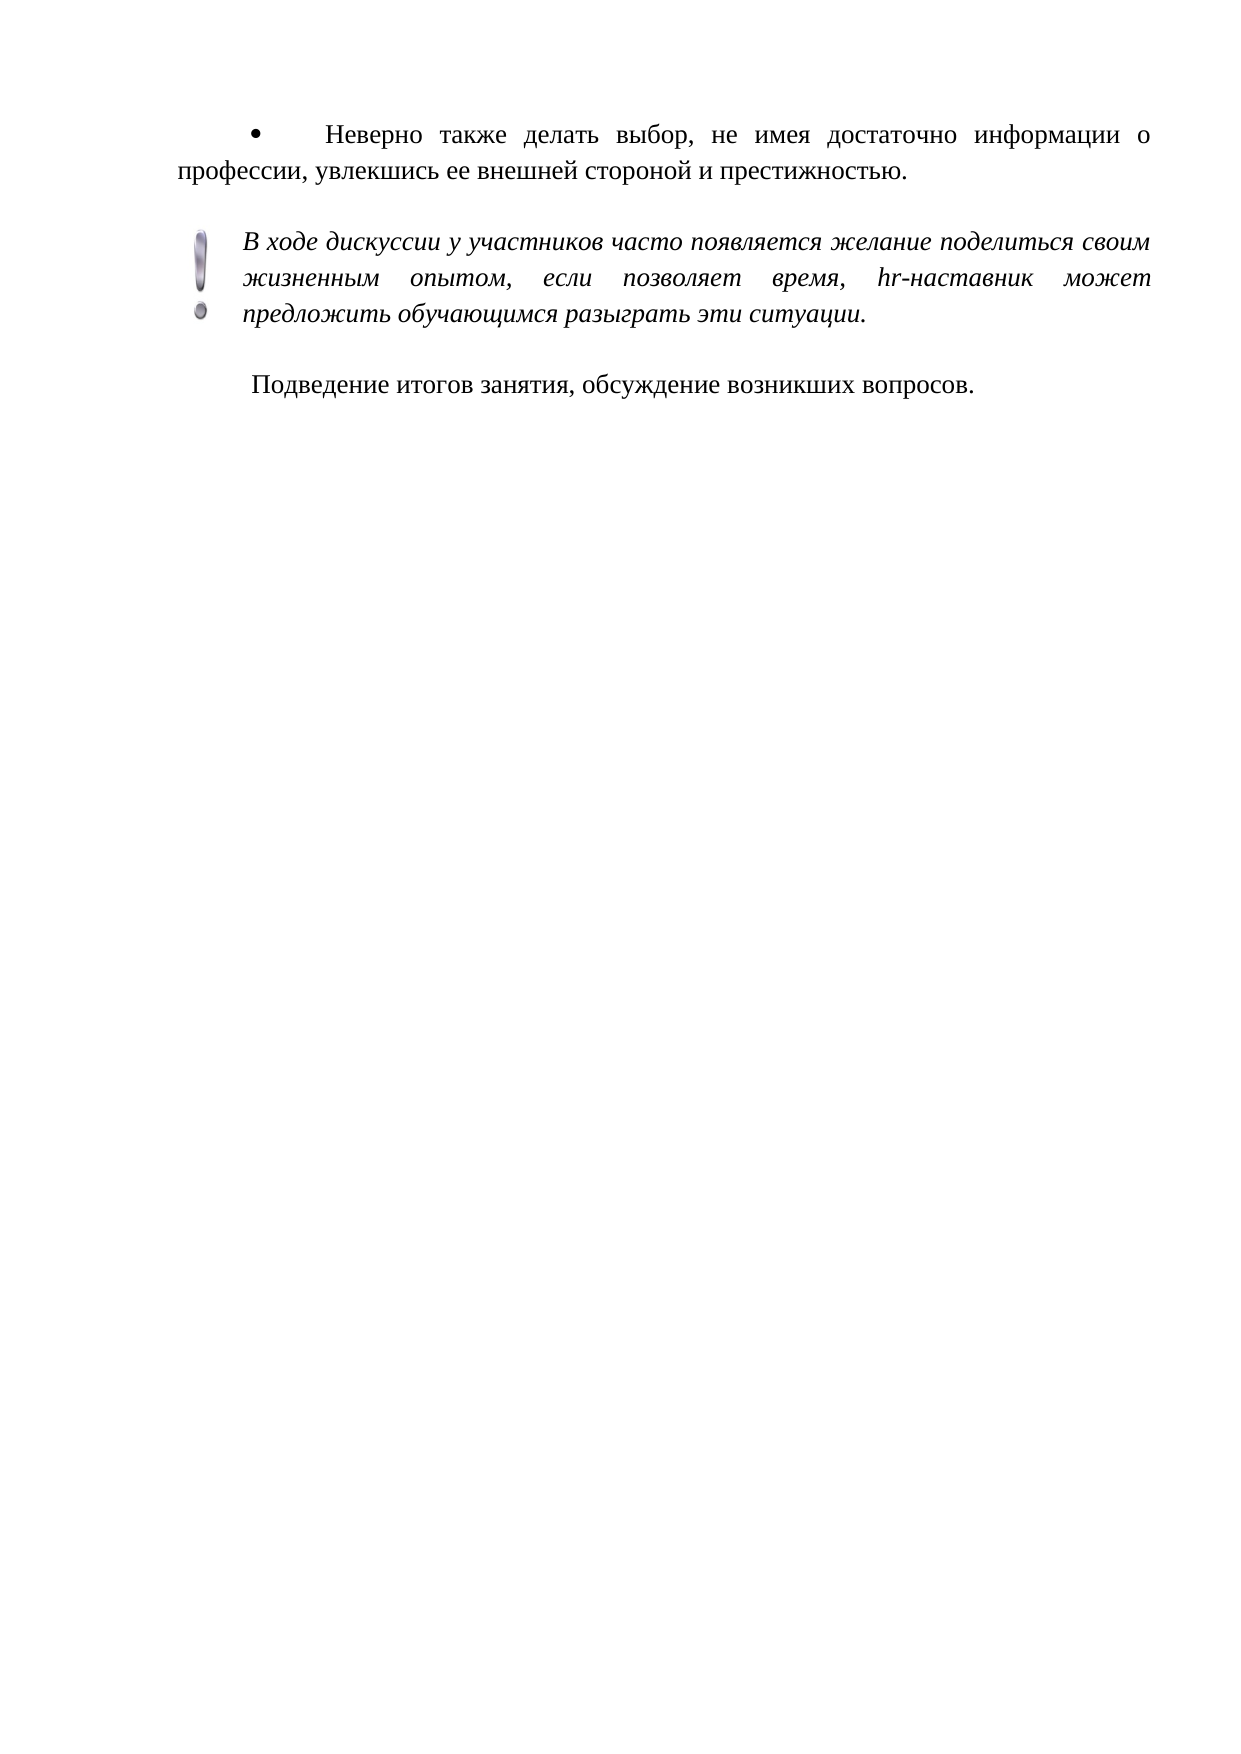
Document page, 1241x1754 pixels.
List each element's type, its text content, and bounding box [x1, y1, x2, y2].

text В ходе дискуссии у участников часто появляется желание поделиться своим жизненным опытом, если позволяет время, hr-наставник может предложить обучающимся разыграть эти ситуации. [177, 225, 1152, 328]
picture [176, 225, 224, 324]
list Неверно также делать выбор, не имея достаточно информации о профессии, увлекшись ее внешней стороной и престижностью. [177, 118, 1152, 185]
text Подведение итогов занятия, обсуждение возникших вопросов. [177, 368, 1152, 399]
